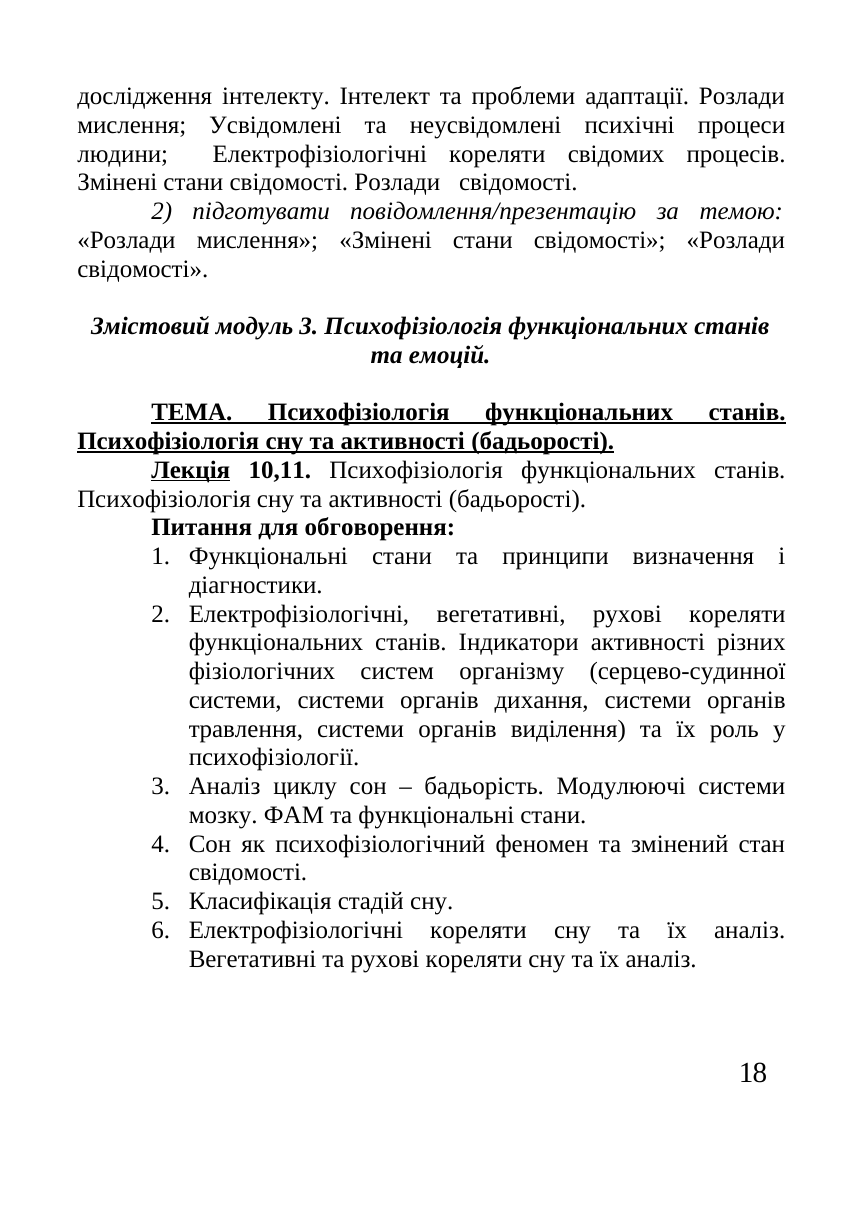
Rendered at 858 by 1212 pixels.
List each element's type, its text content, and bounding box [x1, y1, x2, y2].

list Функціональні стани та принципи визначення і діагностики. [151, 541, 786, 599]
list Класифікація стадій сну. [151, 886, 786, 915]
list Сон як психофізіологічний феномен та змінений стан свідомості. [151, 829, 786, 886]
list Електрофізіологічні кореляти сну та їх аналіз. Вегетативні та рухові кореляти сну та їх аналіз. [151, 915, 786, 972]
text Лекція 10,11. Психофізіологія функціональних станів. Психофізіологія сну та активності (бадьорості). [77, 455, 786, 512]
list Аналіз циклу сон – бадьорість. Модулюючі системи мозку. ФАМ та функціональні стани. [151, 771, 786, 829]
text 2) підготувати повідомлення/презентацію за темою: «Розлади мислення»; «Змінені стани свідомості»; «Розлади свідомості». [77, 196, 786, 282]
text Змістовий модуль 3. Психофізіологія функціональних станів та емоцій. [77, 311, 786, 369]
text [77, 81, 786, 196]
text Питання для обговорення: [77, 512, 786, 541]
text ТЕМА. Психофізіологія функціональних станів. Психофізіологія сну та активності (бадьорості). [77, 397, 786, 455]
list Електрофізіологічні, вегетативні, рухові кореляти функціональних станів. Індикатори активності різних фізіологічних систем організму (серцево-судинної системи, системи органів дихання, системи органів травлення, системи органів виділення) та їх роль у психофізіології. [151, 599, 786, 771]
